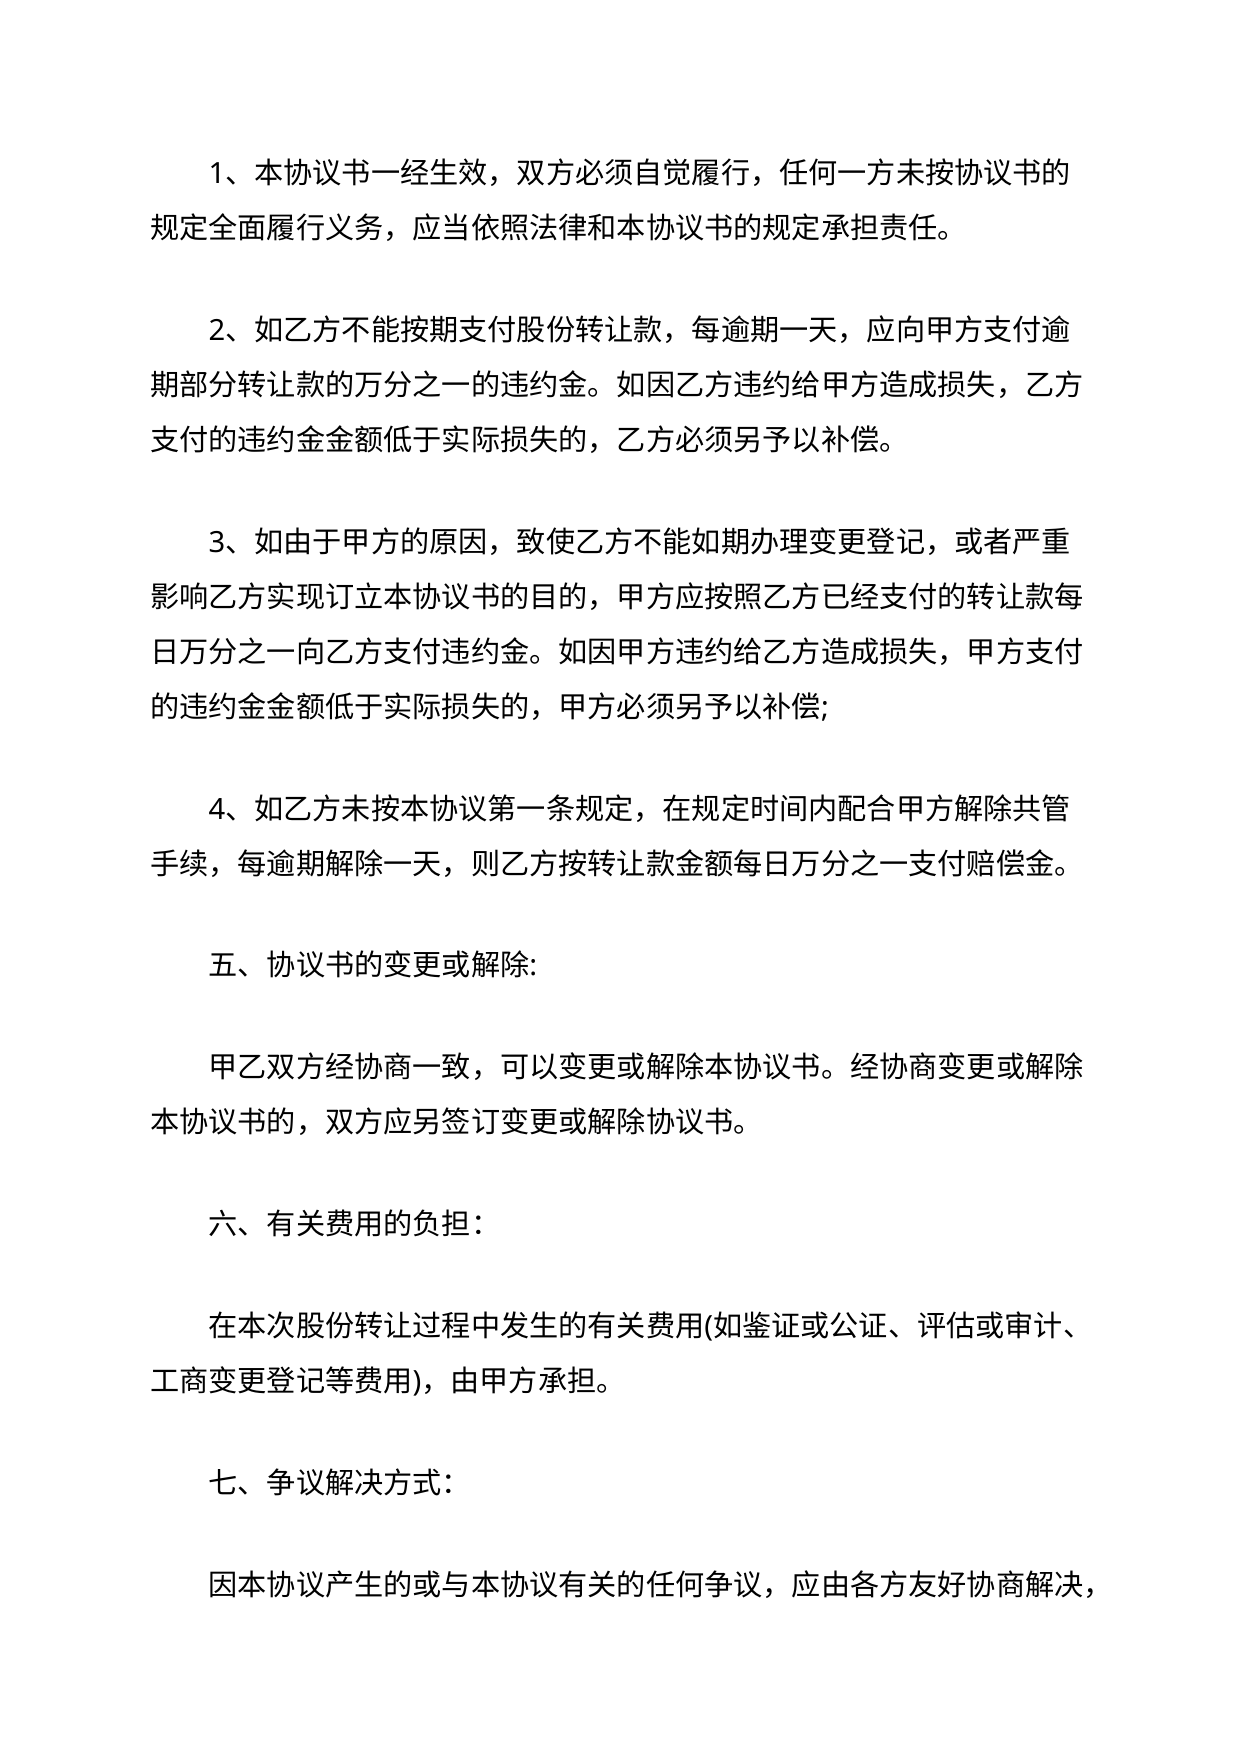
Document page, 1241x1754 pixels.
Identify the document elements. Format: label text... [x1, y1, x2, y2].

text 六、有关费用的负担： [150, 1201, 1090, 1243]
text 七、争议解决方式： [150, 1459, 1090, 1502]
text 1、本协议书一经生效，双方必须自觉履行，任何一方未按协议书的规定全面履行义务，应当依照法律和本协议书的规定承担责任。 [150, 150, 1090, 247]
text 五、协议书的变更或解除: [150, 942, 1090, 984]
text 4、如乙方未按本协议第一条规定，在规定时间内配合甲方解除共管手续，每逾期解除一天，则乙方按转让款金额每日万分之一支付赔偿金。 [150, 785, 1090, 882]
text 甲乙双方经协商一致，可以变更或解除本协议书。经协商变更或解除本协议书的，双方应另签订变更或解除协议书。 [150, 1044, 1090, 1141]
text 在本次股份转让过程中发生的有关费用(如鉴证或公证、评估或审计、工商变更登记等费用)，由甲方承担。 [150, 1302, 1090, 1400]
text 3、如由于甲方的原因，致使乙方不能如期办理变更登记，或者严重影响乙方实现订立本协议书的目的，甲方应按照乙方已经支付的转让款每日万分之一向乙方支付违约金。如因甲方违约给乙方造成损失，甲方支付的违约金金额低于实际损失的，甲方必须另予以补偿; [150, 518, 1090, 726]
text 2、如乙方不能按期支付股份转让款，每逾期一天，应向甲方支付逾期部分转让款的万分之一的违约金。如因乙方违约给甲方造成损失，乙方支付的违约金金额低于实际损失的，乙方必须另予以补偿。 [150, 307, 1090, 459]
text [150, 1561, 1090, 1603]
